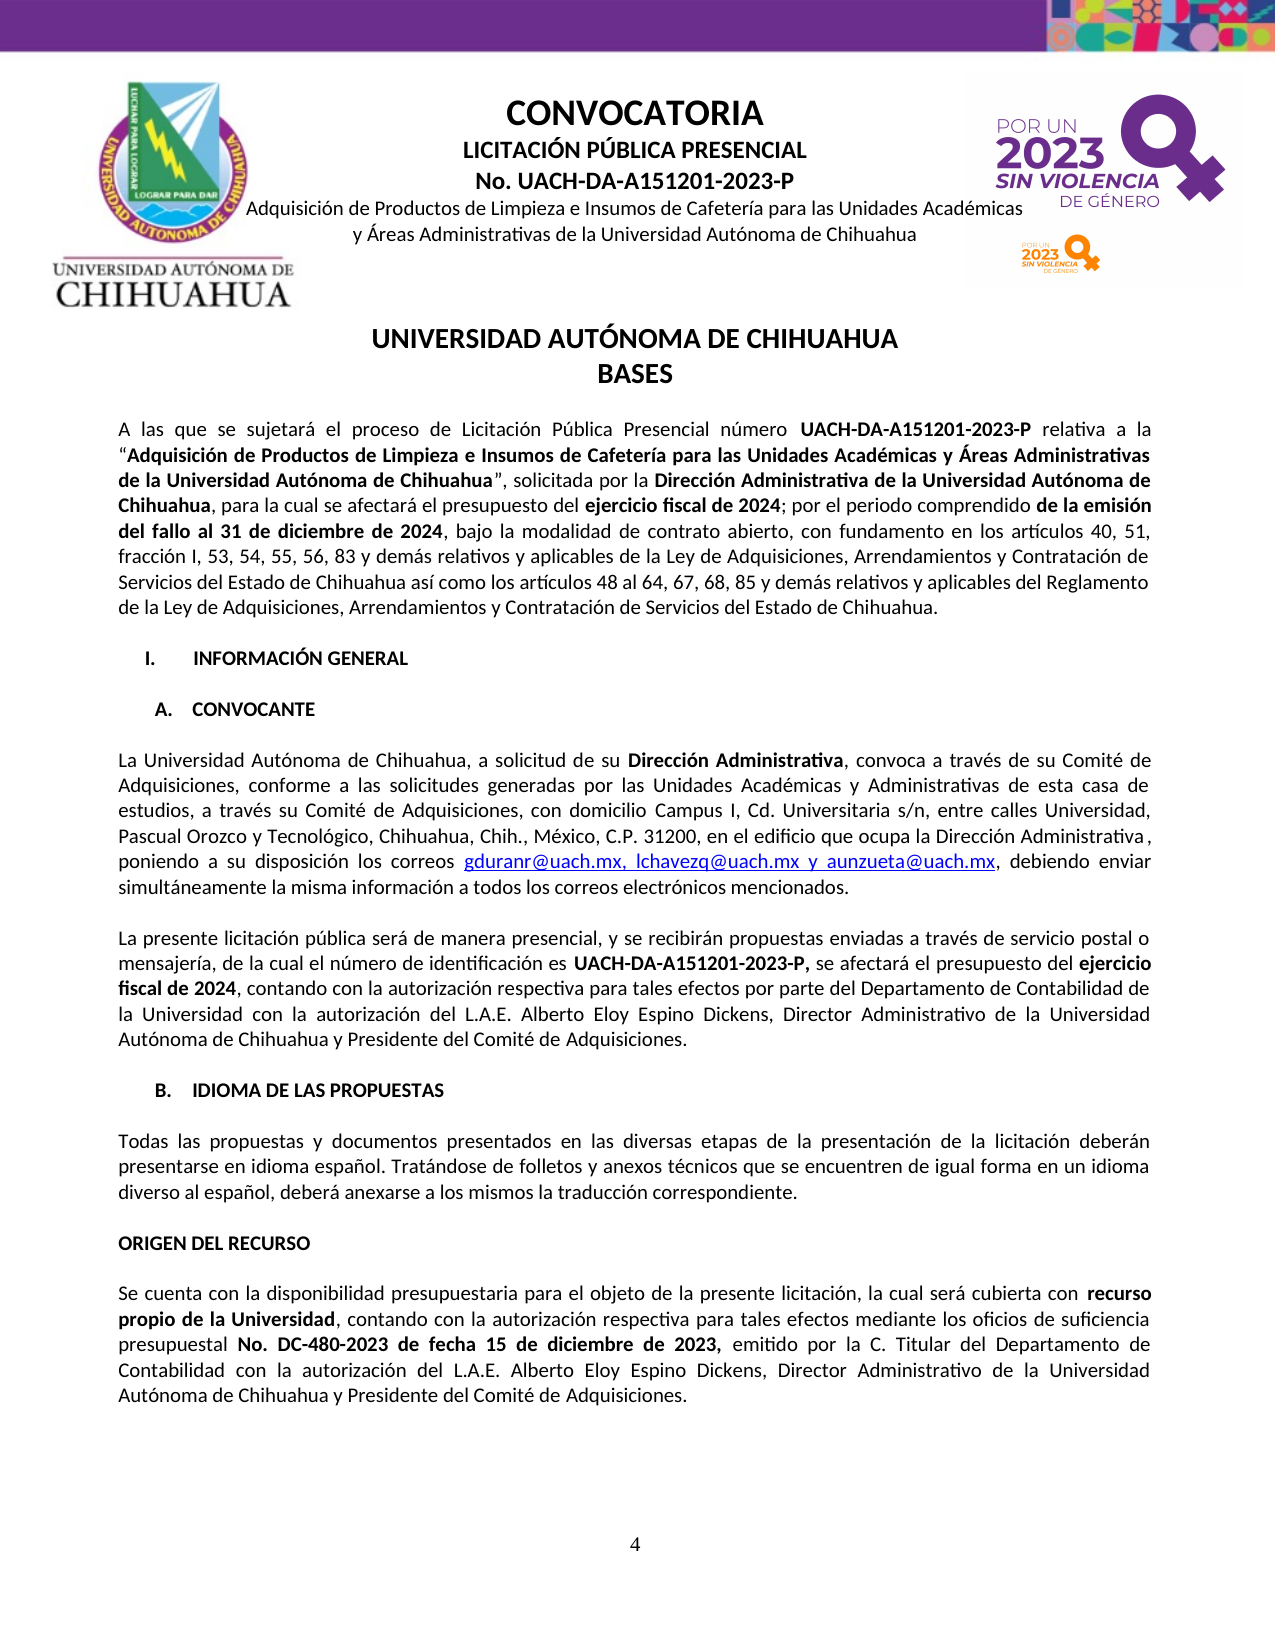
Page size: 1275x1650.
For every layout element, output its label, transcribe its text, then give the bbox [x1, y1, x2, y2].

list CONVOCANTE [154, 696, 1152, 721]
text Se cuenta con la disponibilidad presupuestaria para el objeto de la presente licitación, la cual será cubierta con recurso propio de la Universidad, contando con la autorización respectiva para tales efectos mediante los oficios de suficiencia presupuestal No. DC-480-2023 de fecha 15 de diciembre de 2023, emitido por la C. Titular del Departamento de Contabilidad con la autorización del L.A.E. Alberto Eloy Espino Dickens, Director Administrativo de la Universidad Autónoma de Chihuahua y Presidente del Comité de Adquisiciones. [118, 1281, 1152, 1408]
list IDIOMA DE LAS PROPUESTAS [154, 1077, 1152, 1103]
text Todas las propuestas y documentos presentados en las diversas etapas de la presentación de la licitación deberán presentarse en idioma español. Tratándose de folletos y anexos técnicos que se encuentren de igual forma en un idioma diverso al español, deberá anexarse a los mismos la traducción correspondiente. [118, 1128, 1152, 1204]
picture [0, 0, 1275, 324]
text UNIVERSIDAD AUTÓNOMA DE CHIHUAHUA [118, 320, 1152, 355]
text La presente licitación pública será de manera presencial, y se recibirán propuestas enviadas a través de servicio postal o mensajería, de la cual el número de identificación es UACH-DA-A151201-2023-P, se afectará el presupuesto del ejercicio fiscal de 2024, contando con la autorización respectiva para tales efectos por parte del Departamento de Contabilidad de la Universidad con la autorización del L.A.E. Alberto Eloy Espino Dickens, Director Administrativo de la Universidad Autónoma de Chihuahua y Presidente del Comité de Adquisiciones. [118, 925, 1152, 1052]
list INFORMACIÓN GENERAL [156, 645, 1152, 671]
text ORIGEN DEL RECURSO [118, 1230, 1152, 1255]
text BASES [118, 355, 1152, 391]
text La Universidad Autónoma de Chihuahua, a solicitud de su Dirección Administrativa, convoca a través de su Comité de Adquisiciones, conforme a las solicitudes generadas por las Unidades Académicas y Administrativas de esta casa de estudios, a través su Comité de Adquisiciones, con domicilio Campus I, Cd. Universitaria s/n, entre calles Universidad, Pascual Orozco y Tecnológico, Chihuahua, Chih., México, C.P. 31200, en el edificio que ocupa la Dirección Administrativa, poniendo a su disposición los correos gduranr@uach.mx, lchavezq@uach.mx y aunzueta@uach.mx, debiendo enviar simultáneamente la misma información a todos los correos electrónicos mencionados. [118, 747, 1152, 899]
text A las que se sujetará el proceso de Licitación Pública Presencial número UACH-DA-A151201-2023-P relativa a la “Adquisición de Productos de Limpieza e Insumos de Cafetería para las Unidades Académicas y Áreas Administrativas de la Universidad Autónoma de Chihuahua”, solicitada por la Dirección Administrativa de la Universidad Autónoma de Chihuahua, para la cual se afectará el presupuesto del ejercicio fiscal de 2024; por el periodo comprendido de la emisión del fallo al 31 de diciembre de 2024, bajo la modalidad de contrato abierto, con fundamento en los artículos 40, 51, fracción I, 53, 54, 55, 56, 83 y demás relativos y aplicables de la Ley de Adquisiciones, Arrendamientos y Contratación de Servicios del Estado de Chihuahua así como los artículos 48 al 64, 67, 68, 85 y demás relativos y aplicables del Reglamento de la Ley de Adquisiciones, Arrendamientos y Contratación de Servicios del Estado de Chihuahua. [118, 416, 1152, 620]
